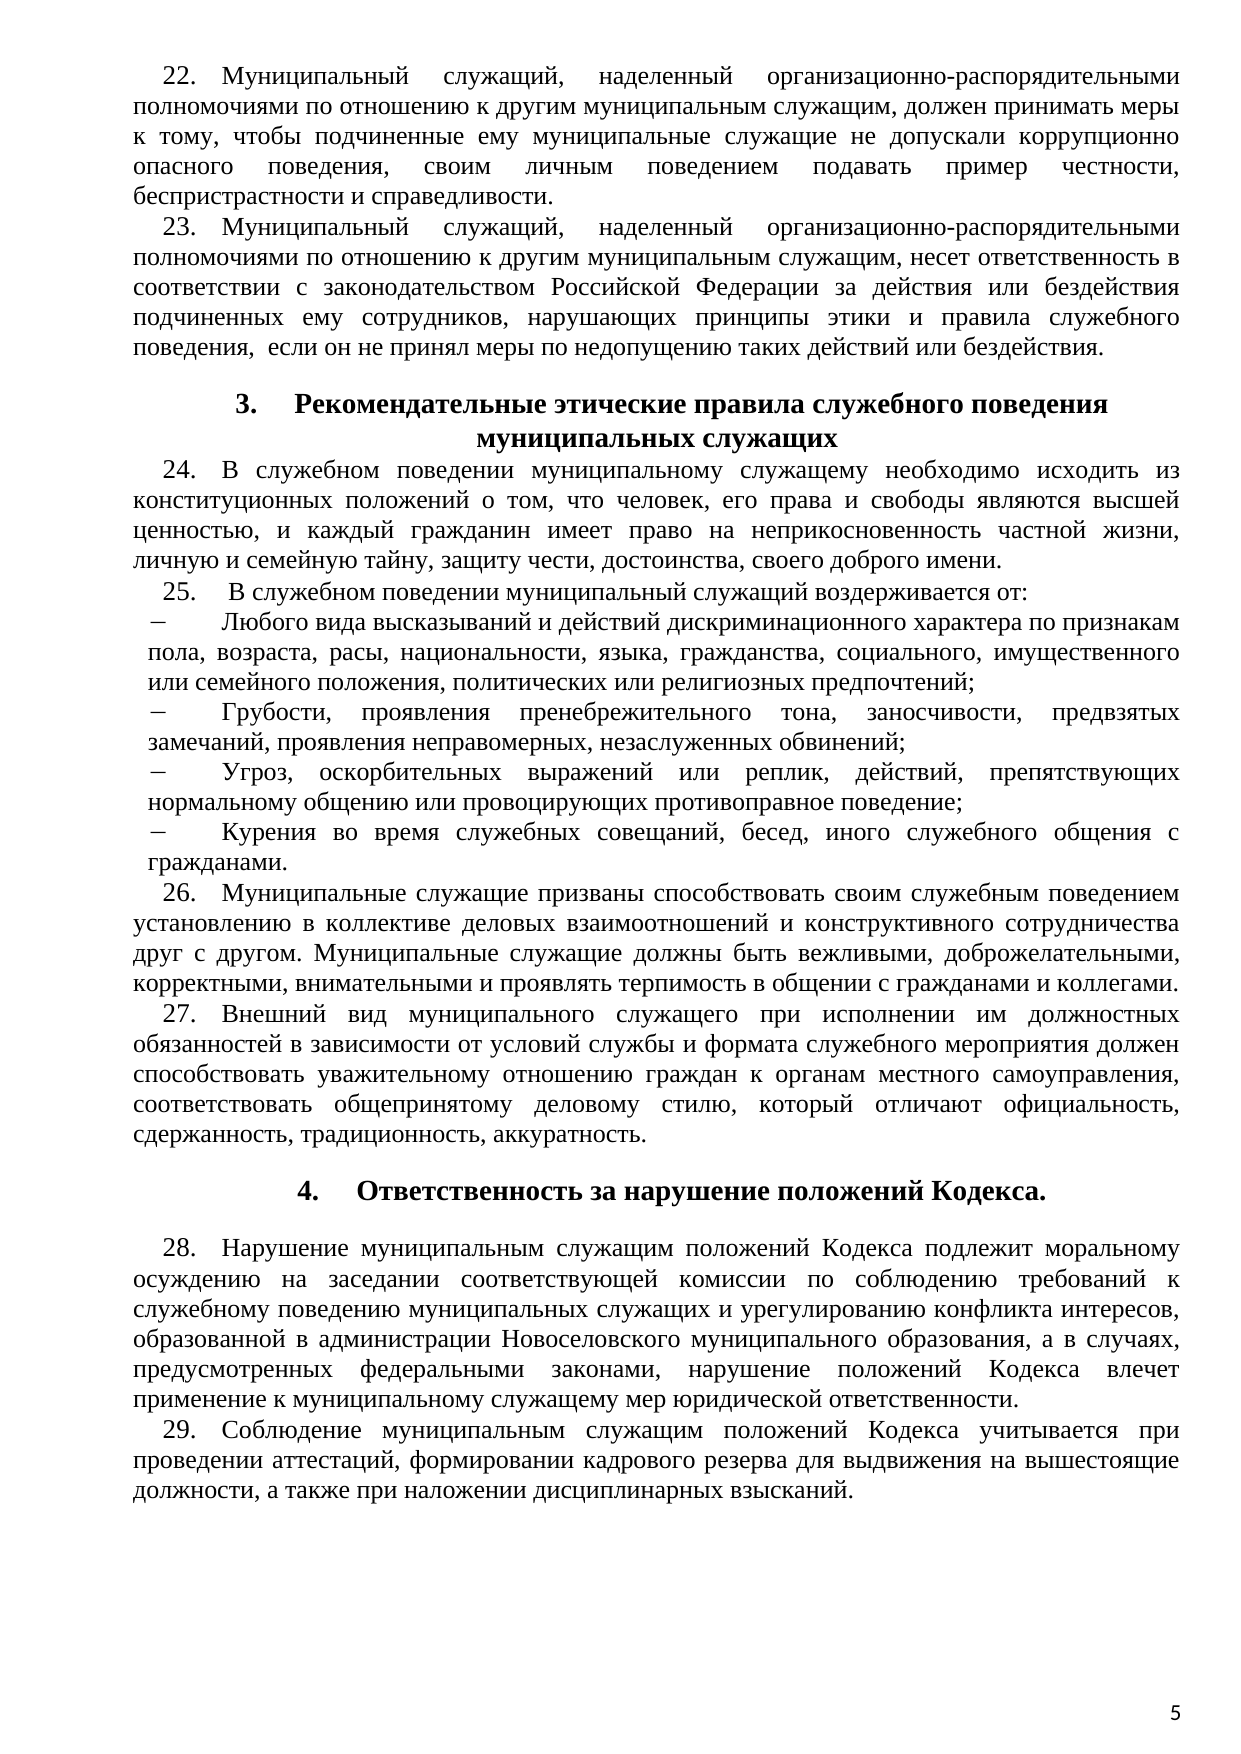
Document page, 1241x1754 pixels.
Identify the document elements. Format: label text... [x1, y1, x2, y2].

list Муниципальный служащий, наделенный организационно-распорядительными полномочиями по отношению к другим муниципальным служащим, должен принимать меры к тому, чтобы подчиненные ему муниципальные служащие не допускали коррупционно опасного поведения, своим личным поведением подавать пример честности, беспристрастности и справедливости. [133, 59, 1181, 210]
list Нарушение муниципальным служащим положений Кодекса подлежит моральному осуждению на заседании соответствующей комиссии по соблюдению требований к служебному поведению муниципальных служащих и урегулированию конфликта интересов, образованной в администрации Новоселовского муниципального образования, а в случаях, предусмотренных федеральными законами, нарушение положений Кодекса влечет применение к муниципальному служащему мер юридической ответственности. [133, 1232, 1181, 1413]
list Ответственность за нарушение положений Кодекса. [133, 1173, 1181, 1207]
list В служебном поведении муниципальному служащему необходимо исходить из конституционных положений о том, что человек, его права и свободы являются высшей ценностью, и каждый гражданин имеет право на неприкосновенность частной жизни, личную и семейную тайну, защиту чести, достоинства, своего доброго имени. [133, 453, 1181, 574]
list Грубости, проявления пренебрежительного тона, заносчивости, предвзятых замечаний, проявления неправомерных, незаслуженных обвинений; [148, 696, 1181, 756]
list Муниципальный служащий, наделенный организационно-распорядительными полномочиями по отношению к другим муниципальным служащим, несет ответственность в соответствии с законодательством Российской Федерации за действия или бездействия подчиненных ему сотрудников, нарушающих принципы этики и правила служебного поведения, если он не принял меры по недопущению таких действий или бездействия. [133, 210, 1181, 361]
list Соблюдение муниципальным служащим положений Кодекса учитывается при проведении аттестаций, формировании кадрового резерва для выдвижения на вышестоящие должности, а также при наложении дисциплинарных взысканий. [133, 1413, 1181, 1504]
list Муниципальные служащие призваны способствовать своим служебным поведением установлению в коллективе деловых взаимоотношений и конструктивного сотрудничества друг с другом. Муниципальные служащие должны быть вежливыми, доброжелательными, корректными, внимательными и проявлять терпимость в общении с гражданами и коллегами. [133, 876, 1181, 997]
list В служебном поведении муниципальный служащий воздерживается от: [133, 574, 1181, 606]
list Рекомендательные этические правила служебного поведения муниципальных служащих [133, 386, 1181, 453]
list Любого вида высказываний и действий дискриминационного характера по признакам пола, возраста, расы, национальности, языка, гражданства, социального, имущественного или семейного положения, политических или религиозных предпочтений; [148, 606, 1181, 696]
list Курения во время служебных совещаний, бесед, иного служебного общения с гражданами. [148, 816, 1181, 876]
list Внешний вид муниципального служащего при исполнении им должностных обязанностей в зависимости от условий службы и формата служебного мероприятия должен способствовать уважительному отношению граждан к органам местного самоуправления, соответствовать общепринятому деловому стилю, который отличают официальность, сдержанность, традиционность, аккуратность. [133, 997, 1181, 1148]
list Угроз, оскорбительных выражений или реплик, действий, препятствующих нормальному общению или провоцирующих противоправное поведение; [148, 756, 1181, 816]
